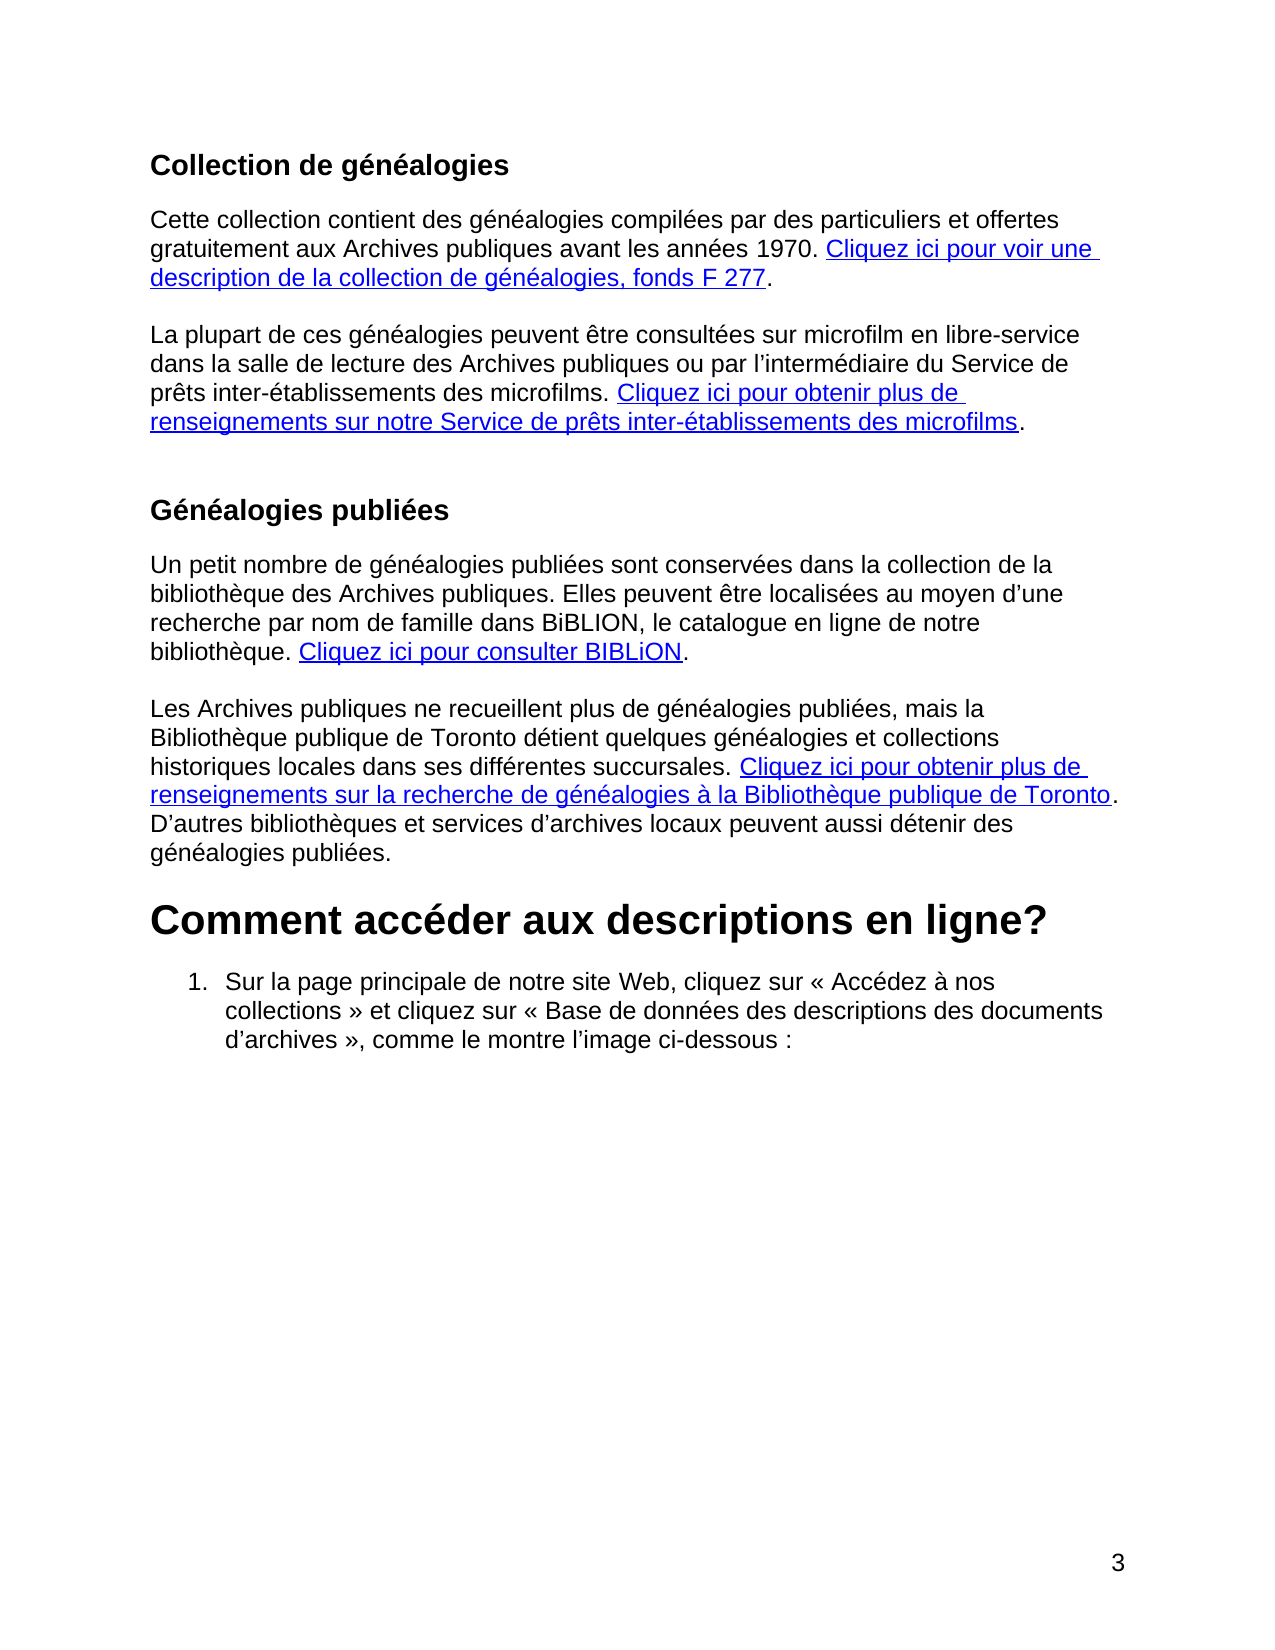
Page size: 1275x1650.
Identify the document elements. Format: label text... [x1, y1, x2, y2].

subtitle Comment accéder aux descriptions en ligne? [150, 895, 1125, 943]
text La plupart de ces généalogies peuvent être consultées sur microfilm en libre-service dans la salle de lecture des Archives publiques ou par l’intermédiaire du Service de prêts inter-établissements des microfilms. Cliquez ici pour obtenir plus de renseignements sur notre Service de prêts inter-établissements des microfilms. [150, 320, 1125, 435]
text Les Archives publiques ne recueillent plus de généalogies publiées, mais la Bibliothèque publique de Toronto détient quelques généalogies et collections historiques locales dans ses différentes succursales. Cliquez ici pour obtenir plus de renseignements sur la recherche de généalogies à la Bibliothèque publique de Toronto. D’autres bibliothèques et services d’archives locaux peuvent aussi détenir des généalogies publiées. [150, 694, 1125, 866]
list Sur la page principale de notre site Web, cliquez sur « Accédez à nos collections » et cliquez sur « Base de données des descriptions des documents d’archives », comme le montre l’image ci-dessous : [187, 967, 1125, 1053]
subtitle Généalogies publiées [150, 493, 1125, 526]
text Cette collection contient des généalogies compilées par des particuliers et offertes gratuitement aux Archives publiques avant les années 1970. Cliquez ici pour voir une description de la collection de généalogies, fonds F 277. [150, 205, 1125, 291]
text Un petit nombre de généalogies publiées sont conservées dans la collection de la bibliothèque des Archives publiques. Elles peuvent être localisées au moyen d’une recherche par nom de famille dans BiBLION, le catalogue en ligne de notre bibliothèque. Cliquez ici pour consulter BIBLiON. [150, 550, 1125, 665]
subtitle Collection de généalogies [150, 148, 1125, 181]
